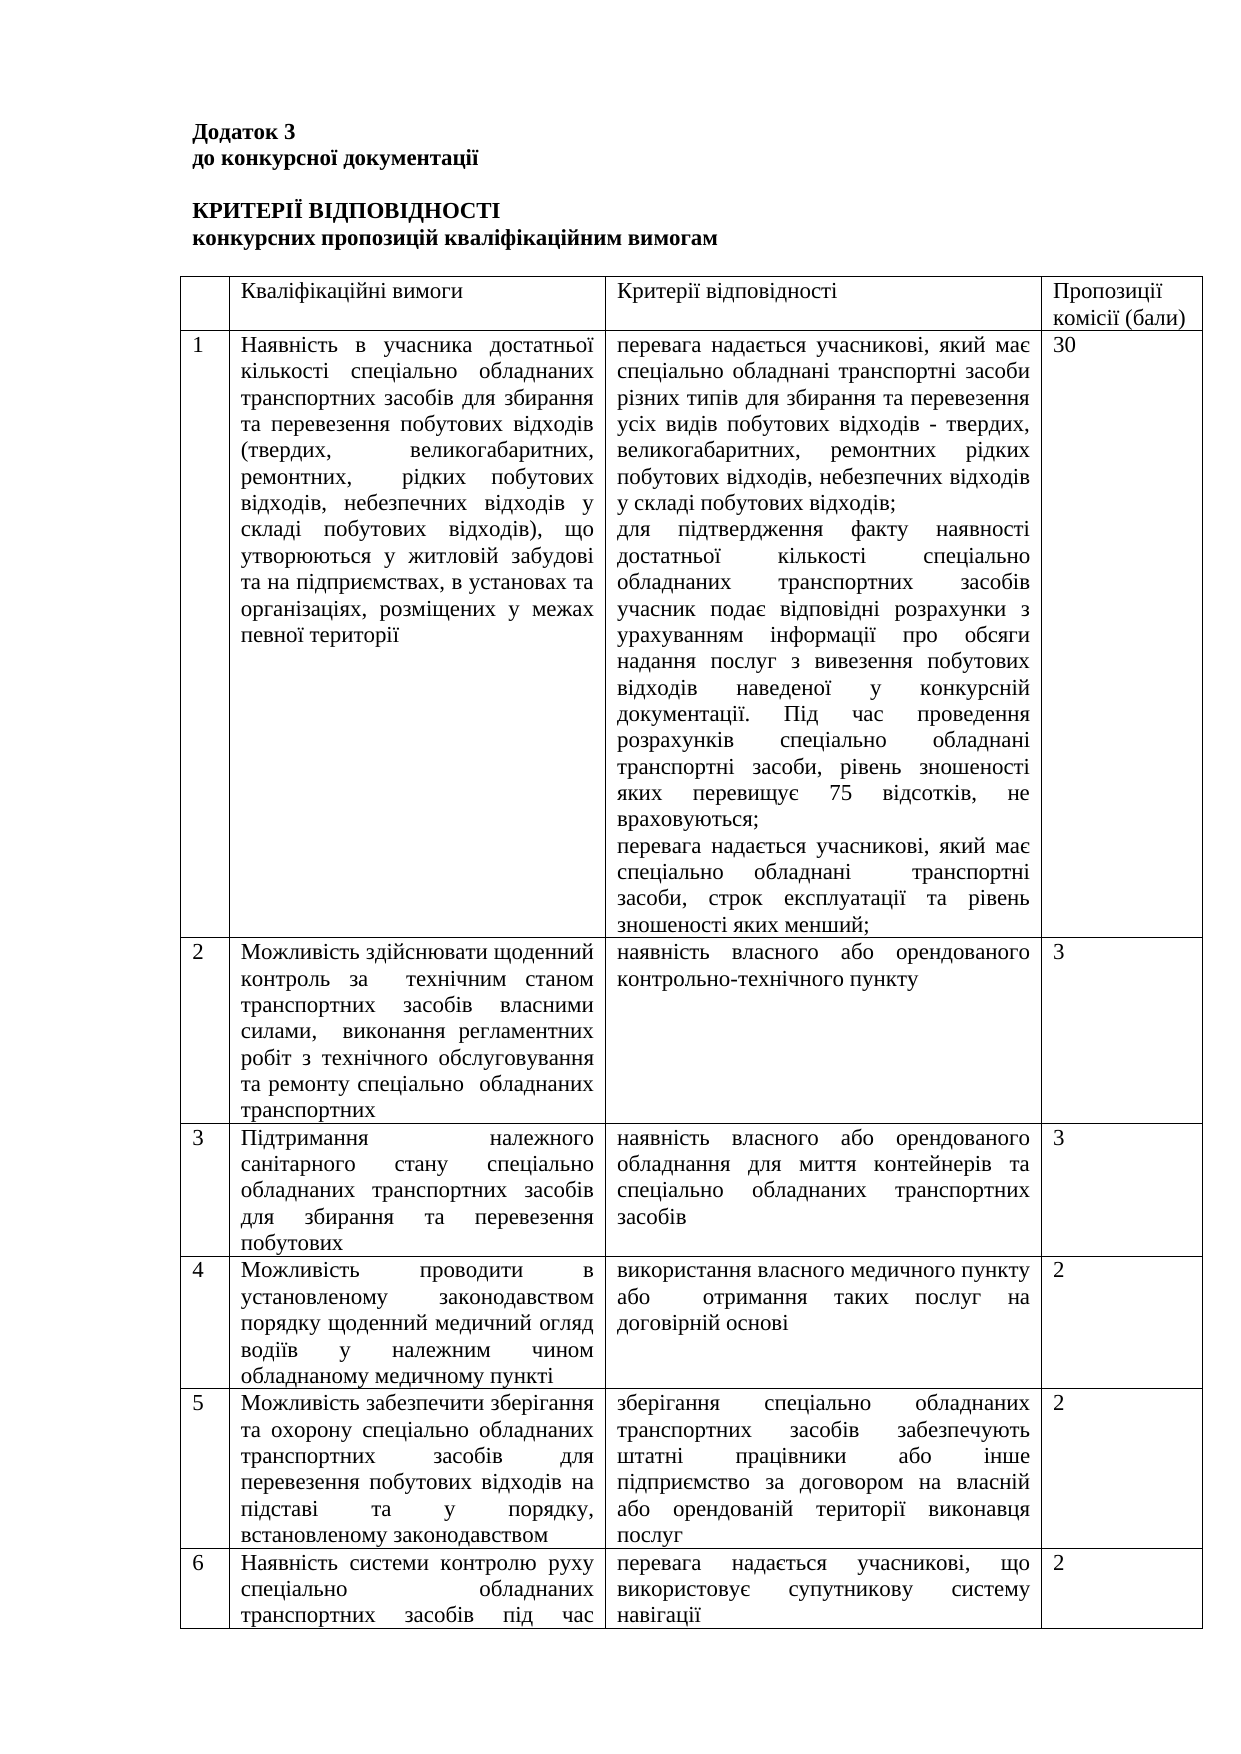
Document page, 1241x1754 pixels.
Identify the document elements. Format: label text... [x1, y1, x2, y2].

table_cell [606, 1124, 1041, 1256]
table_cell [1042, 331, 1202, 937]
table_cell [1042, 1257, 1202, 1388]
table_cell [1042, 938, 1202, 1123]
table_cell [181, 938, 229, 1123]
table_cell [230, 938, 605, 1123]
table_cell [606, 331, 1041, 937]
text Додаток 3 [192, 118, 1167, 144]
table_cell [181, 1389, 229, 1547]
text КРИТЕРІЇ ВІДПОВІДНОСТІ [192, 197, 1167, 223]
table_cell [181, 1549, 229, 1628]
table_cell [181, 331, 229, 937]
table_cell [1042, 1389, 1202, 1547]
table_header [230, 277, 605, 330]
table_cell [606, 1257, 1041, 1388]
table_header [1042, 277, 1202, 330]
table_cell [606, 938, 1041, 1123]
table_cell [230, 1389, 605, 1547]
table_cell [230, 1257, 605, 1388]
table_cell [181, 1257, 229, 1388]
text конкурсних пропозицій кваліфікаційним вимогам [192, 223, 1167, 250]
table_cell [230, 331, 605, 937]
text до конкурсної документації [192, 144, 1167, 171]
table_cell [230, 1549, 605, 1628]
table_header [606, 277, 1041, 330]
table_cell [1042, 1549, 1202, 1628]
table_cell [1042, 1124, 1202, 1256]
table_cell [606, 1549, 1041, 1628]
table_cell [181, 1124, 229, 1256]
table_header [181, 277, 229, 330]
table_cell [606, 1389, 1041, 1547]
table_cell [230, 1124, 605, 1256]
